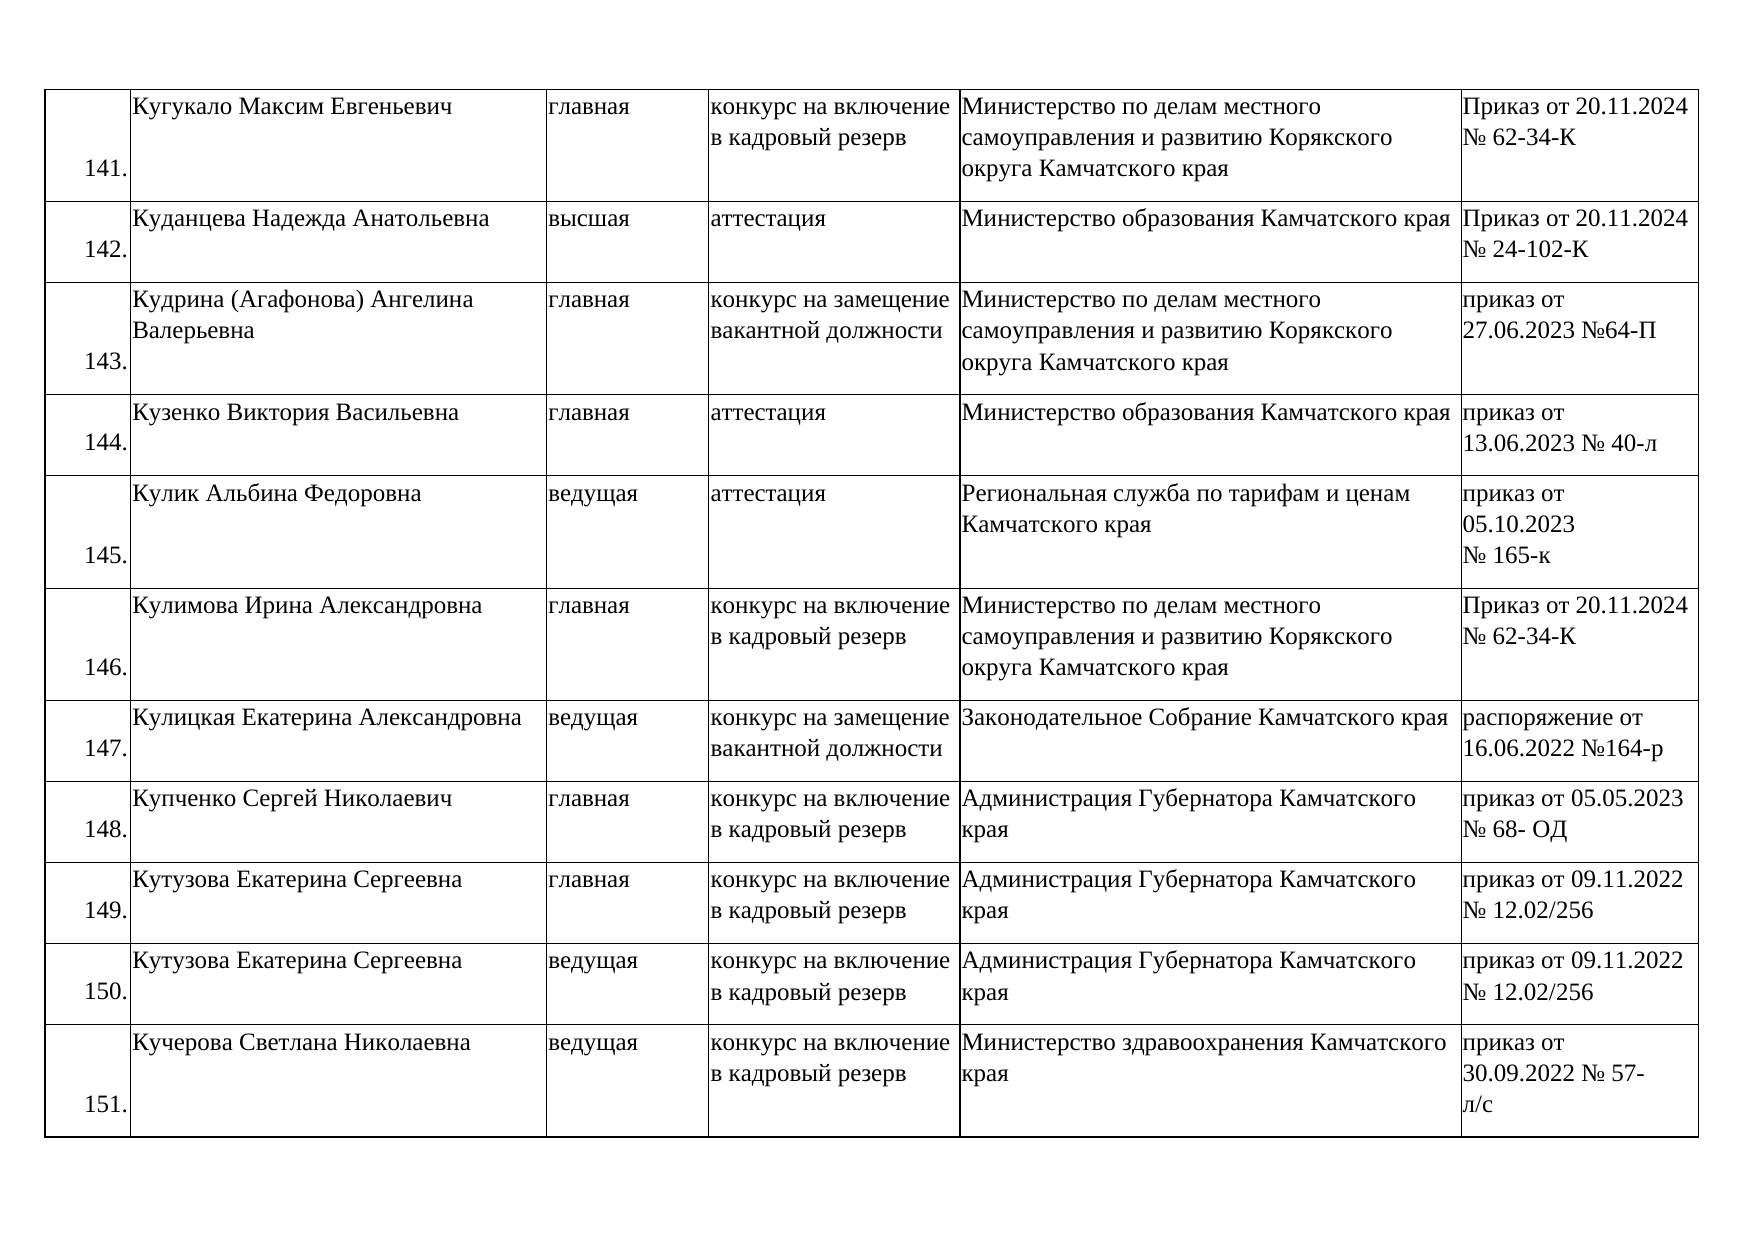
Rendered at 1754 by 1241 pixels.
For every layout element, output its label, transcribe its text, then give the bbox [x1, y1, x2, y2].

table_cell Администрация Губернатора Камчатского края [961, 944, 1461, 1024]
table_cell Законодательное Собрание Камчатского края [961, 701, 1461, 781]
table_cell Купченко Сергей Николаевич [131, 782, 546, 862]
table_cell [709, 1025, 959, 1136]
table_cell ведущая [547, 476, 708, 587]
table_cell Министерство образования Камчатского края [961, 202, 1461, 282]
table_cell Куданцева Надежда Анатольевна [131, 202, 546, 282]
table_cell приказ от 30.09.2022 № 57- л/с [1462, 1025, 1698, 1136]
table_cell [709, 90, 959, 201]
table_cell приказ от 27.06.2023 №64-П [1462, 283, 1698, 394]
table_cell конкурс на замещение вакантной должности [709, 283, 959, 394]
table_cell приказ от 05.10.2023 № 165-к [1462, 476, 1698, 587]
table_cell Региональная служба по тарифам и ценам Камчатского края [961, 476, 1461, 587]
table_cell Министерство по делам местного самоуправления и развитию Корякского округа Камчатского края [961, 589, 1461, 699]
table_cell [46, 701, 130, 781]
table_cell [46, 944, 130, 1024]
table_cell Министерство образования Камчатского края [961, 395, 1461, 475]
table_cell Министерство по делам местного самоуправления и развитию Корякского округа Камчатского края [961, 90, 1461, 201]
table_cell конкурс на включение в кадровый резерв [709, 944, 959, 1024]
table_cell [46, 90, 130, 201]
table_cell конкурс на замещение вакантной должности [709, 701, 959, 781]
table_cell конкурс на включение в кадровый резерв [709, 589, 959, 699]
table_cell главная [547, 395, 708, 475]
table_cell аттестация [709, 202, 959, 282]
table_cell главная [547, 90, 708, 201]
table_cell Кутузова Екатерина Сергеевна [131, 863, 546, 943]
table_cell Кулик Альбина Федоровна [131, 476, 546, 587]
table_cell приказ от 09.11.2022 № 12.02/256 [1462, 863, 1698, 943]
table_cell Кугукало Максим Евгеньевич [131, 90, 546, 201]
table_cell распоряжение от 16.06.2022 №164-р [1462, 701, 1698, 781]
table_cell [961, 1025, 1461, 1136]
table_cell Кузенко Виктория Васильевна [131, 395, 546, 475]
table_cell приказ от 05.05.2023 № 68- ОД [1462, 782, 1698, 862]
table_cell Кулимова Ирина Александровна [131, 589, 546, 699]
table_cell ведущая [547, 701, 708, 781]
table_cell приказ от 09.11.2022 № 12.02/256 [1462, 944, 1698, 1024]
table_cell Администрация Губернатора Камчатского края [961, 782, 1461, 862]
table_cell Кутузова Екатерина Сергеевна [131, 944, 546, 1024]
table_cell главная [547, 863, 708, 943]
table_cell [46, 782, 130, 862]
table_cell главная [547, 589, 708, 699]
table_cell [46, 283, 130, 394]
table_cell [46, 476, 130, 587]
table_cell главная [547, 782, 708, 862]
table_cell конкурс на включение в кадровый резерв [709, 863, 959, 943]
table_cell Кулицкая Екатерина Александровна [131, 701, 546, 781]
table_cell [46, 589, 130, 699]
table_cell Приказ от 20.11.2024 № 62-34-К [1462, 90, 1698, 201]
table_cell Кудрина (Агафонова) Ангелина Валерьевна [131, 283, 546, 394]
table_cell ведущая [547, 944, 708, 1024]
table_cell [131, 1025, 546, 1136]
table_cell [46, 395, 130, 475]
table_cell Администрация Губернатора Камчатского края [961, 863, 1461, 943]
table_cell ведущая [547, 1025, 708, 1136]
table_cell Приказ от 20.11.2024 № 24-102-К [1462, 202, 1698, 282]
table_cell [46, 202, 130, 282]
table_cell аттестация [709, 395, 959, 475]
table_cell конкурс на включение в кадровый резерв [709, 782, 959, 862]
table_cell Министерство по делам местного самоуправления и развитию Корякского округа Камчатского края [961, 283, 1461, 394]
table_cell [46, 1025, 130, 1136]
table_cell приказ от 13.06.2023 № 40-л [1462, 395, 1698, 475]
table_cell аттестация [709, 476, 959, 587]
table_cell главная [547, 283, 708, 394]
table_cell высшая [547, 202, 708, 282]
table_cell [46, 863, 130, 943]
table_cell Приказ от 20.11.2024 № 62-34-К [1462, 589, 1698, 699]
